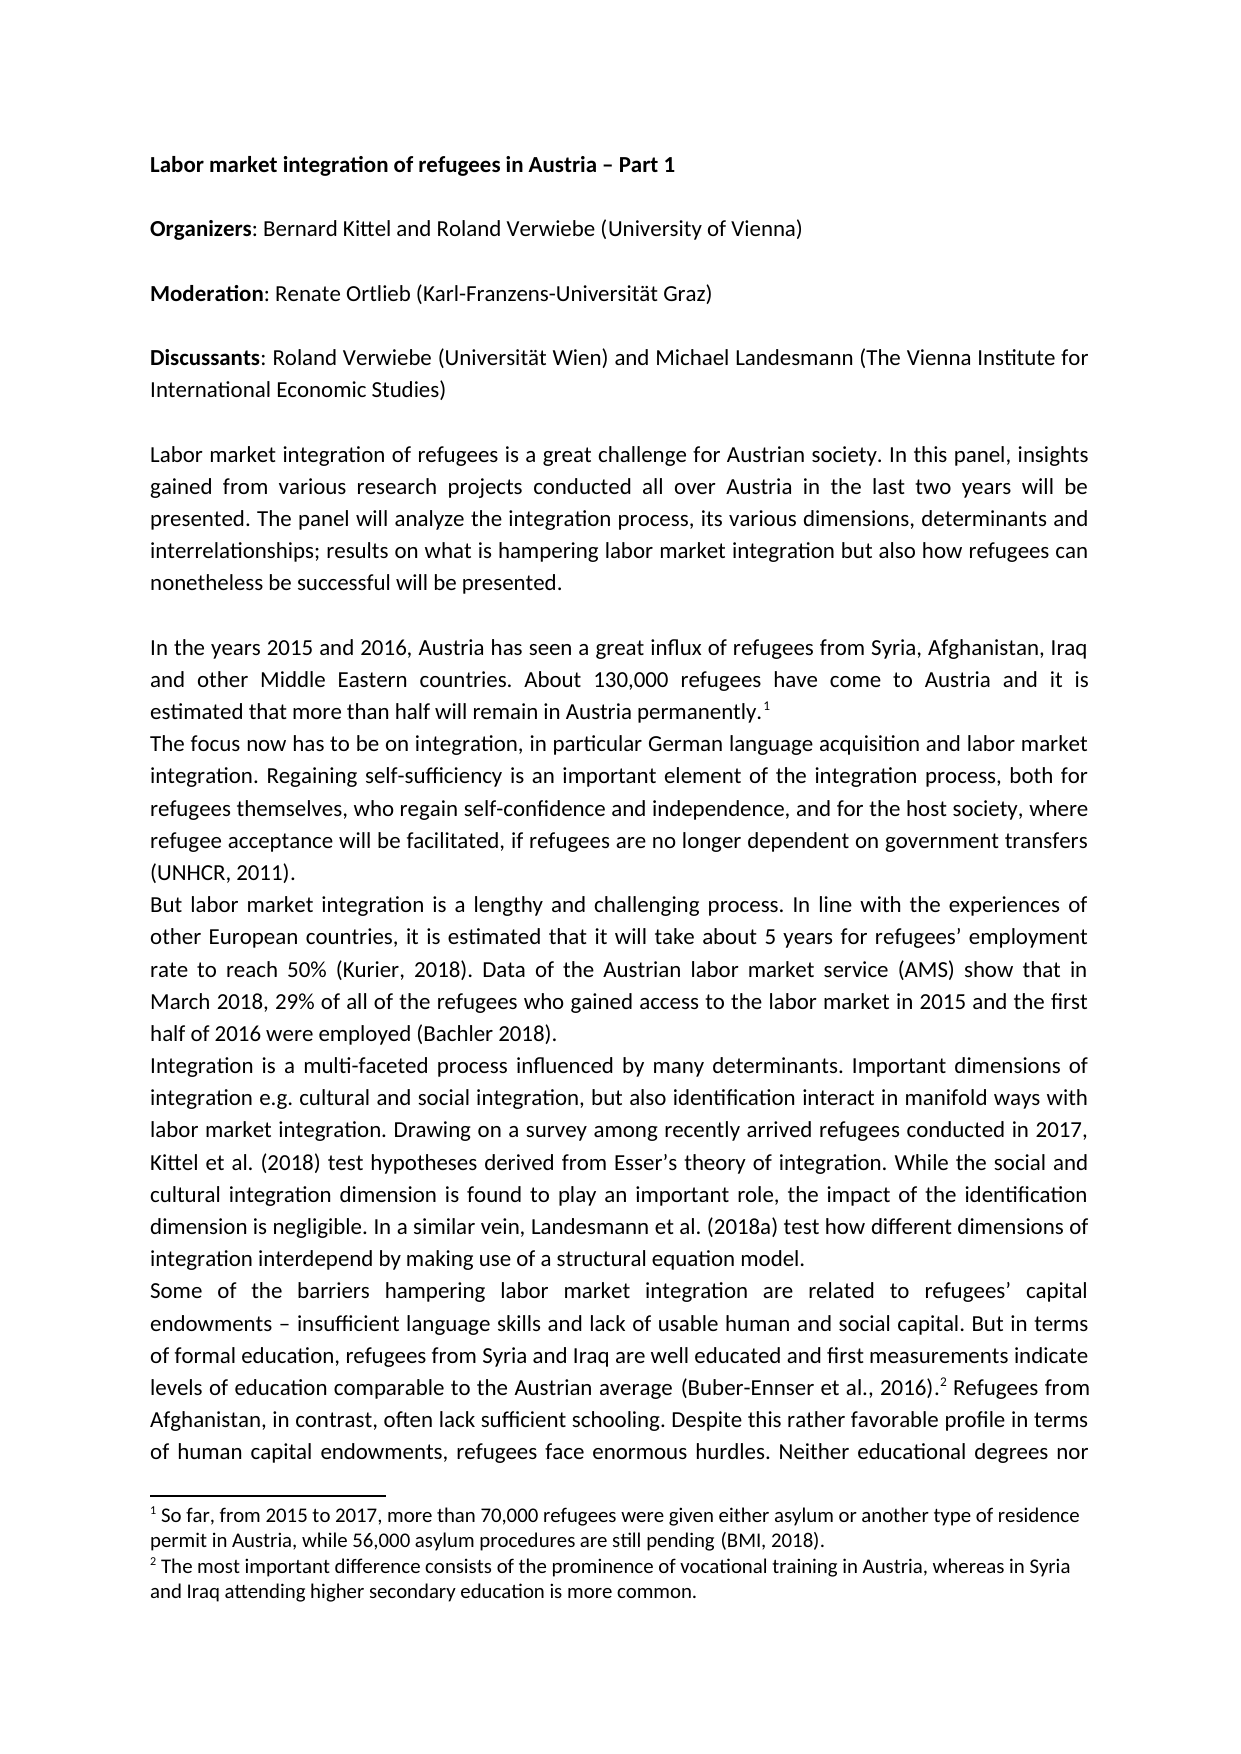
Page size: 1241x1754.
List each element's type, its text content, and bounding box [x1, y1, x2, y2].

text Labor market integration of refugees is a great challenge for Austrian society. In this panel, insights gained from various research projects conducted all over Austria in the last two years will be presented. The panel will analyze the integration process, its various dimensions, determinants and interrelationships; results on what is hampering labor market integration but also how refugees can nonetheless be successful will be presented. [150, 440, 1090, 596]
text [150, 1277, 1090, 1466]
text But labor market integration is a lengthy and challenging process. In line with the experiences of other European countries, it is estimated that it will take about 5 years for refugees’ employment rate to reach 50% (Kurier, 2018). Data of the Austrian labor market service (AMS) show that in March 2018, 29% of all of the refugees who gained access to the labor market in 2015 and the first half of 2016 were employed (Bachler 2018). [150, 890, 1090, 1047]
text Organizers: Bernard Kittel and Roland Verwiebe (University of Vienna) [150, 214, 1090, 242]
text The focus now has to be on integration, in particular German language acquisition and labor market integration. Regaining self-sufficiency is an important element of the integration process, both for refugees themselves, who regain self-confidence and independence, and for the host society, where refugee acceptance will be facilitated, if refugees are no longer dependent on government transfers (UNHCR, 2011). [150, 729, 1090, 886]
text Integration is a multi-faceted process influenced by many determinants. Important dimensions of integration e.g. cultural and social integration, but also identification interact in manifold ways with labor market integration. Drawing on a survey among recently arrived refugees conducted in 2017, Kittel et al. (2018) test hypotheses derived from Esser’s theory of integration. While the social and cultural integration dimension is found to play an important role, the impact of the identification dimension is negligible. In a similar vein, Landesmann et al. (2018a) test how different dimensions of integration interdepend by making use of a structural equation model. [150, 1051, 1090, 1272]
text In the years 2015 and 2016, Austria has seen a great influx of refugees from Syria, Afghanistan, Iraq and other Middle Eastern countries. About 130,000 refugees have come to Austria and it is estimated that more than half will remain in Austria permanently. [150, 633, 1090, 725]
text Moderation: Renate Ortlieb (Karl-Franzens-Universität Graz) [150, 279, 1090, 307]
text Labor market integration of refugees in Austria – Part 1 [150, 150, 1090, 178]
text Discussants: Roland Verwiebe (Universität Wien) and Michael Landesmann (The Vienna Institute for International Economic Studies) [150, 343, 1090, 403]
